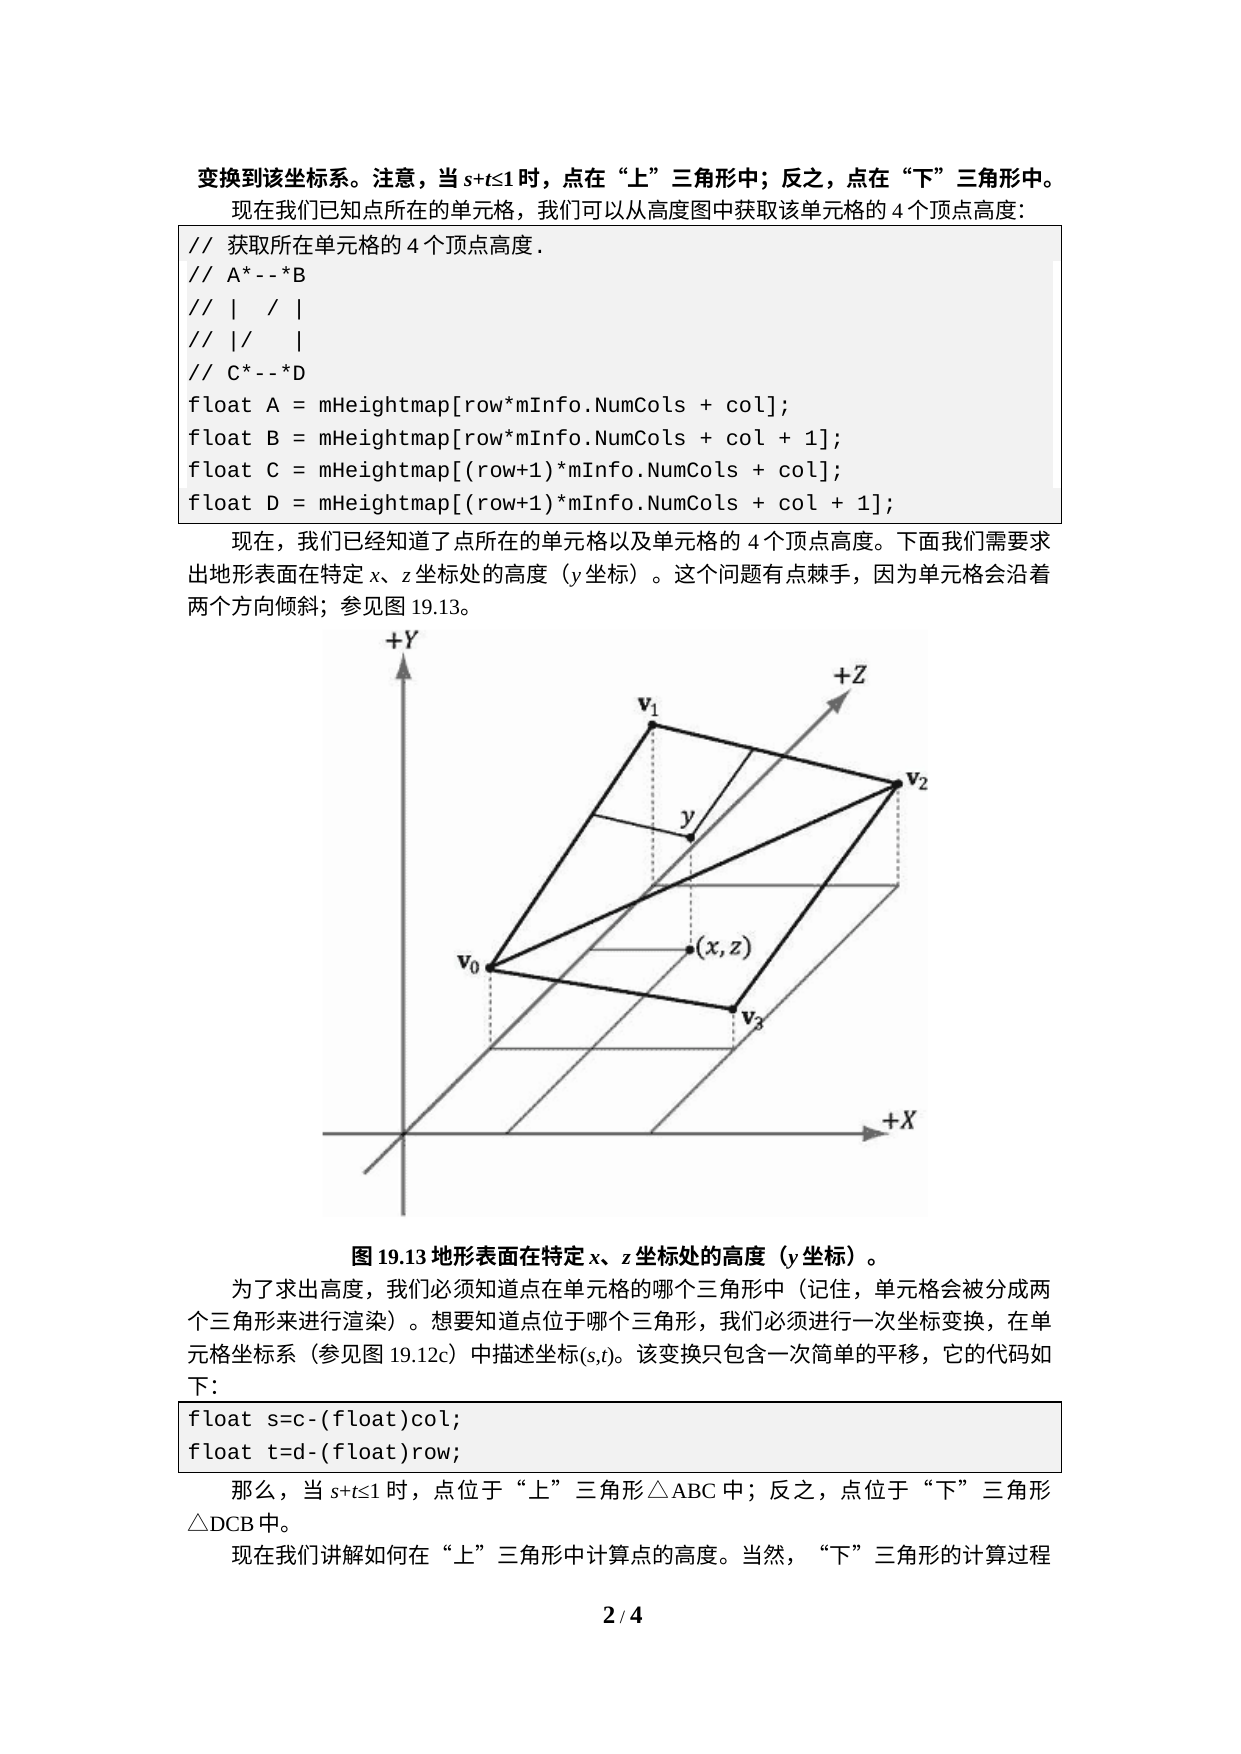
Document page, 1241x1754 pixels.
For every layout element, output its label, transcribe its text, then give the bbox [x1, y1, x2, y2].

text 那么，当s+t≤1时，点位于“上”三角形△ABC中；反之，点位于“下”三角形△DCB中。 [187, 1473, 1053, 1538]
text 图19.13 地形表面在特定x、z坐标处的高度（y坐标）。 [187, 1239, 1053, 1271]
text // A*--*B [187, 261, 1053, 293]
text float s=c-(float)col; [179, 1403, 1061, 1434]
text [187, 1538, 1053, 1570]
text // |/ | [187, 326, 1053, 358]
text // 获取所在单元格的4个顶点高度. [179, 226, 1061, 261]
text float A = mHeightmap[row*mInfo.NumCols + col]; [187, 391, 1053, 423]
text float t=d-(float)row; [179, 1434, 1061, 1472]
text 为了求出高度，我们必须知道点在单元格的哪个三角形中（记住，单元格会被分成两个三角形来进行渲染）。想要知道点位于哪个三角形，我们必须进行一次坐标变换，在单元格坐标系（参见图19.12c）中描述坐标(s,t)。该变换只包含一次简单的平移，它的代码如下： [187, 1271, 1053, 1401]
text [187, 160, 1053, 193]
text // C*--*D [187, 358, 1053, 391]
text 现在，我们已经知道了点所在的单元格以及单元格的4个顶点高度。下面我们需要求出地形表面在特定x、z坐标处的高度（y坐标）。这个问题有点棘手，因为单元格会沿着两个方向倾斜；参见图19.13。 [187, 524, 1053, 621]
text float B = mHeightmap[row*mInfo.NumCols + col + 1]; [187, 423, 1053, 456]
picture [287, 621, 953, 1220]
text 现在我们已知点所在的单元格，我们可以从高度图中获取该单元格的4个顶点高度： [187, 193, 1053, 225]
text float D = mHeightmap[(row+1)*mInfo.NumCols + col + 1]; [179, 485, 1061, 523]
text float C = mHeightmap[(row+1)*mInfo.NumCols + col]; [187, 456, 1053, 485]
text // | / | [187, 293, 1053, 326]
